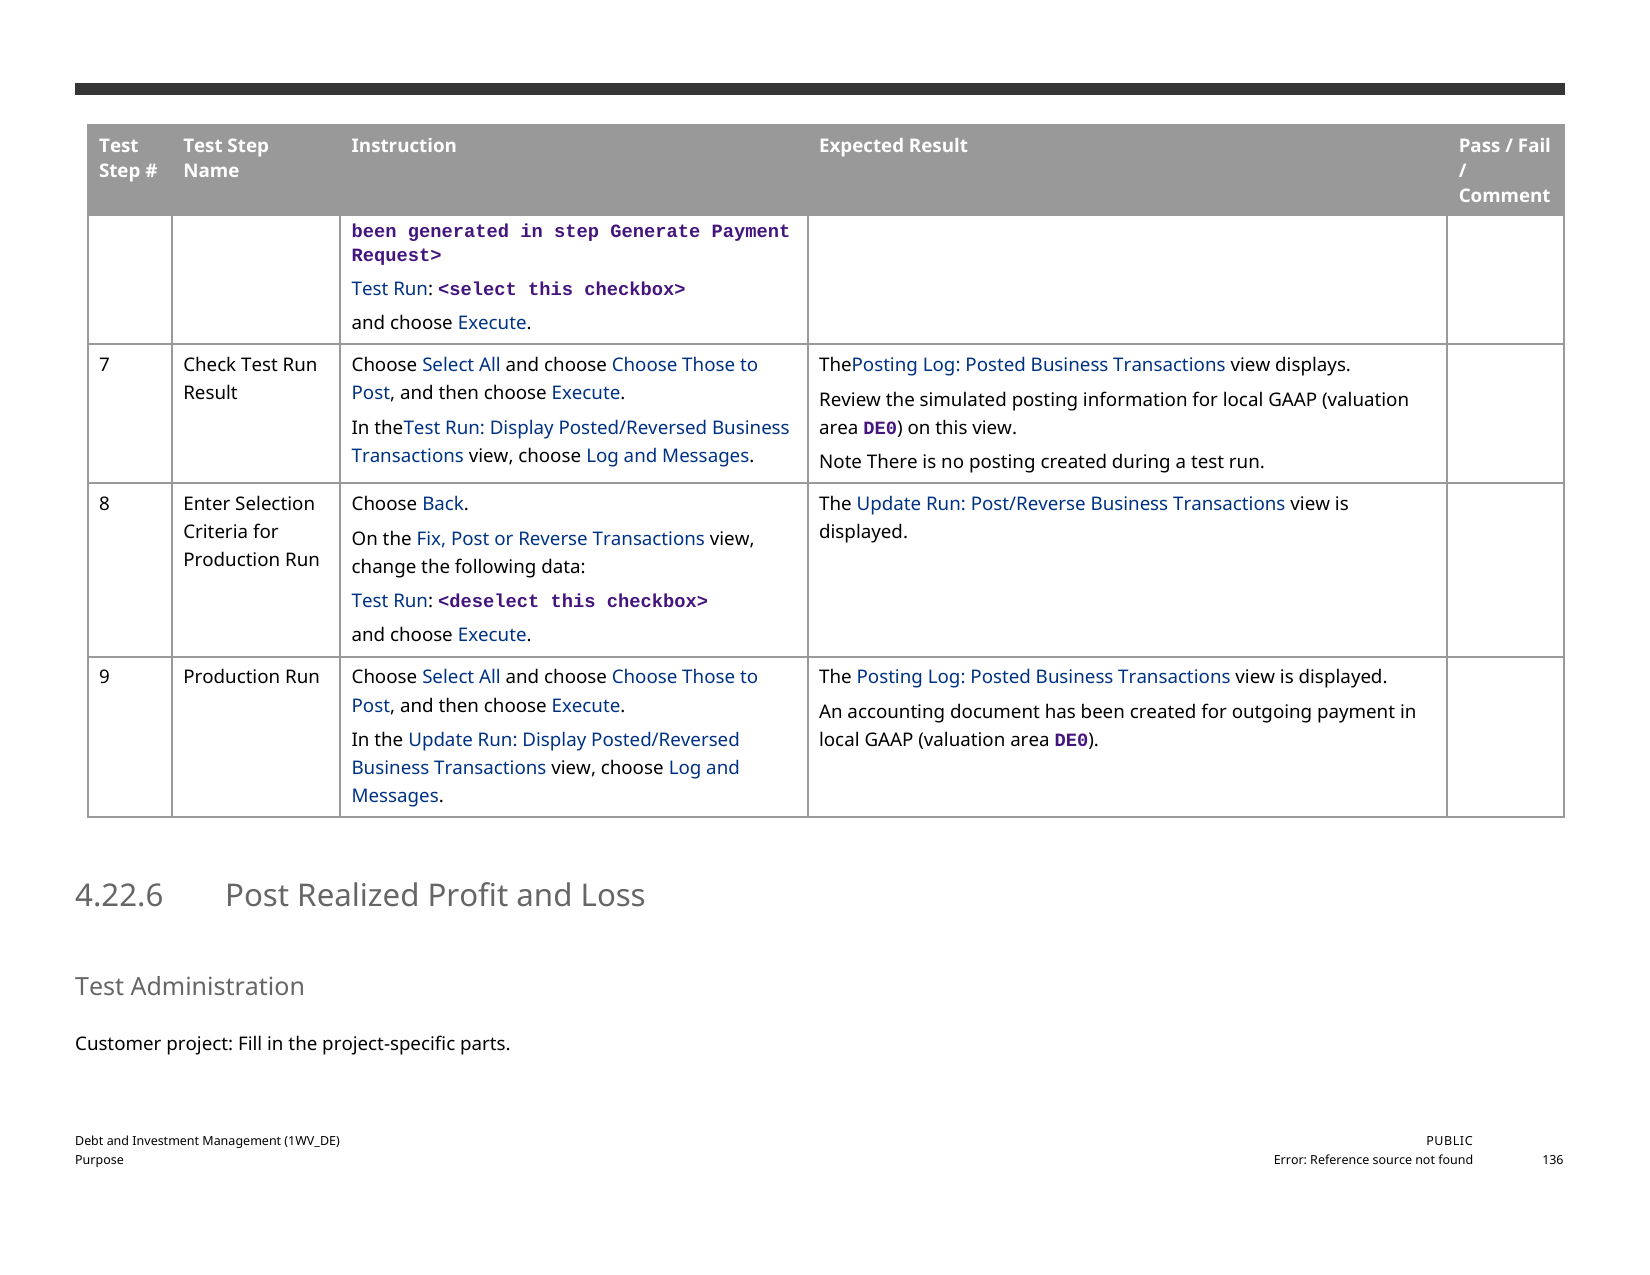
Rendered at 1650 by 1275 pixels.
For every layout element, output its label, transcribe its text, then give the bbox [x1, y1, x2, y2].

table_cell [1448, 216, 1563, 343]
text Customer project: Fill in the project-specific parts. [75, 1031, 1565, 1056]
subtitle Post Realized Profit and Loss [75, 876, 1565, 914]
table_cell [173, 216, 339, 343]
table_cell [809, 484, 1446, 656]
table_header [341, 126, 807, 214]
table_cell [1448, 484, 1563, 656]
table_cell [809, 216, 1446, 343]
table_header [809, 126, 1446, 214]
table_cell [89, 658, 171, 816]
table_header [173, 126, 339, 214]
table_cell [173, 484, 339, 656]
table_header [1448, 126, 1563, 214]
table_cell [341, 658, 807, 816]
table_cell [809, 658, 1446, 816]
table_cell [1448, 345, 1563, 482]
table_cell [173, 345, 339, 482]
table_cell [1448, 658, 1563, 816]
title Test Administration [75, 972, 1565, 1001]
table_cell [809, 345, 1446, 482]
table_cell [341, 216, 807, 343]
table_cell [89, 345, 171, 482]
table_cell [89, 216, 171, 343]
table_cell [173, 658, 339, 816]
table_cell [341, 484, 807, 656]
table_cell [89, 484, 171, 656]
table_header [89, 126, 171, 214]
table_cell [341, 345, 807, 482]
